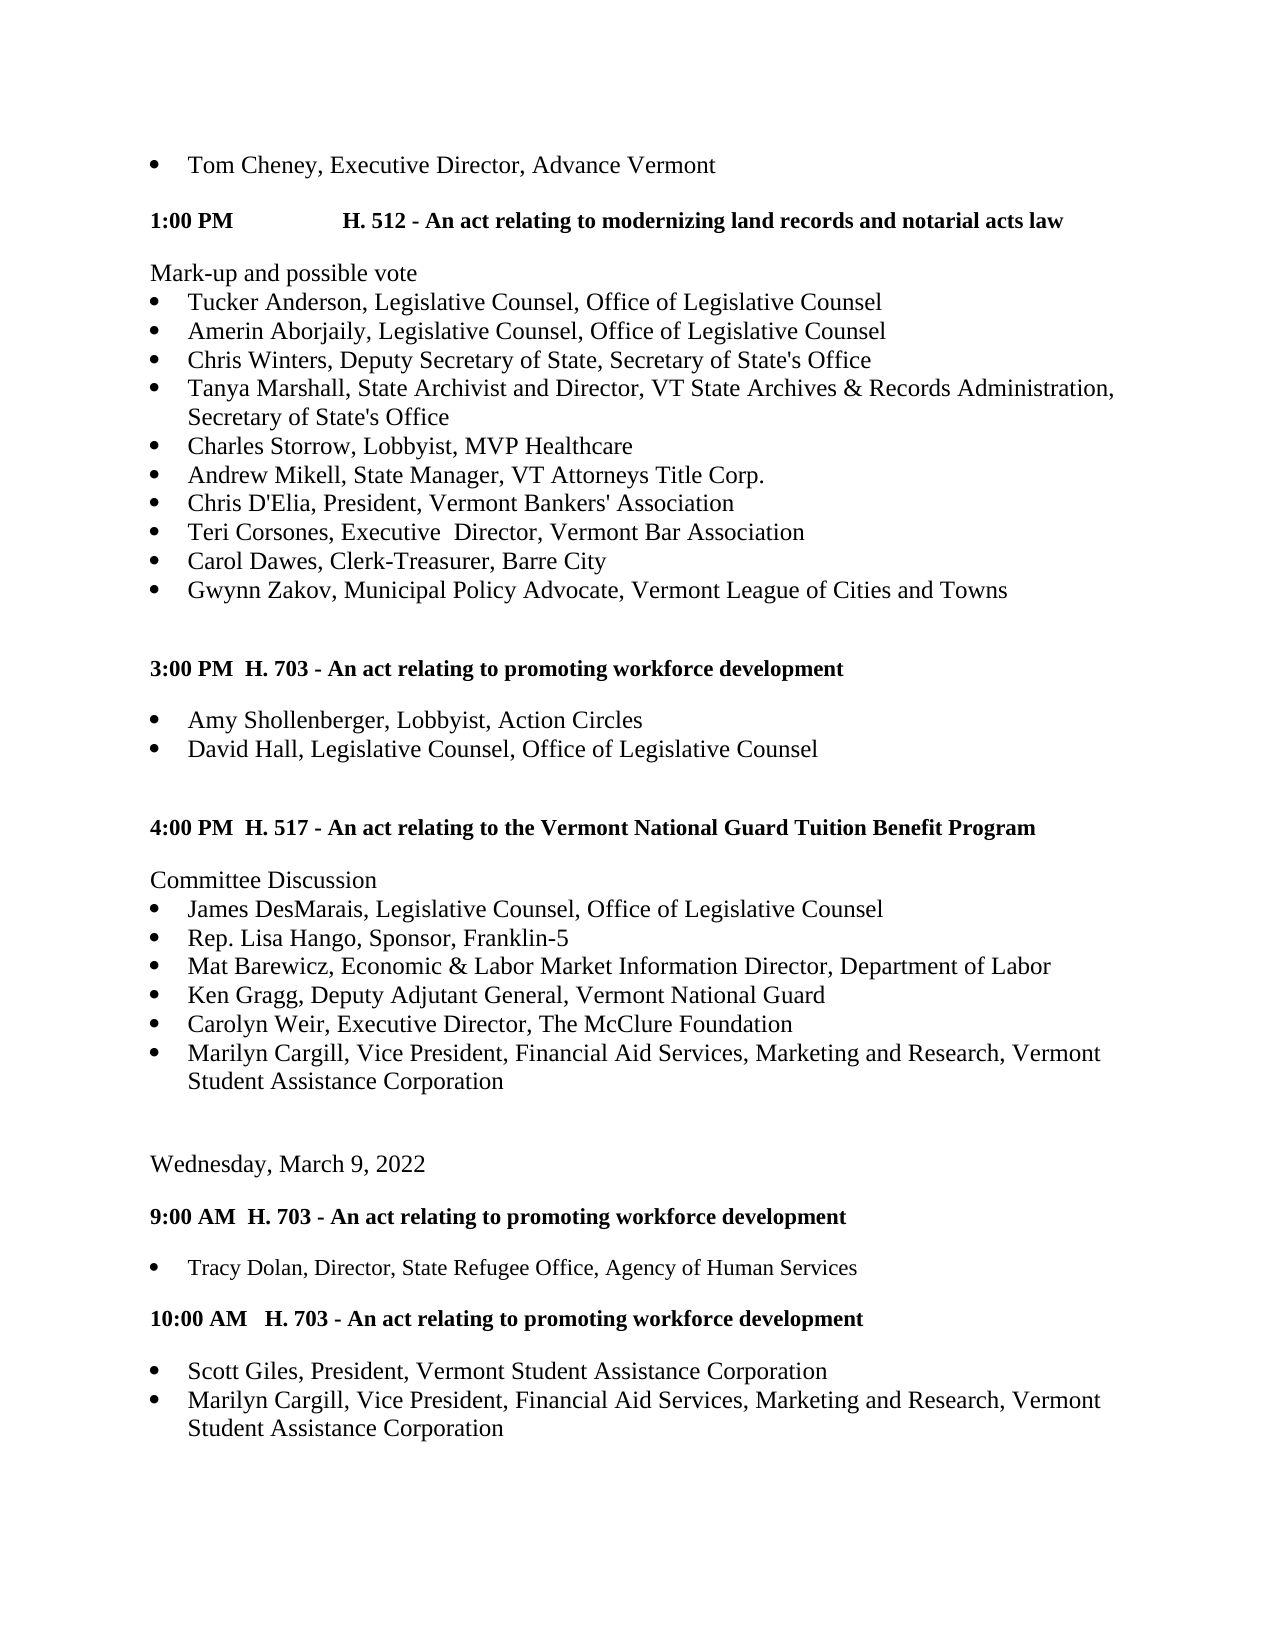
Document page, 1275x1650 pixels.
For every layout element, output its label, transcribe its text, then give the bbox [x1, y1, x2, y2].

list Teri Corsones, Executive Director, Vermont Bar Association [150, 517, 1125, 546]
list Ken Gragg, Deputy Adjutant General, Vermont National Guard [150, 980, 1125, 1009]
text Wednesday, March 9, 2022 [150, 1149, 1125, 1178]
list Chris D'Elia, President, Vermont Bankers' Association [150, 488, 1125, 517]
text 1:00 PM H. 512 - An act relating to modernizing land records and notarial acts law [150, 207, 1125, 234]
list Marilyn Cargill, Vice President, Financial Aid Services, Marketing and Research, Vermont Student Assistance Corporation [150, 1038, 1125, 1095]
text 4:00 PM H. 517 - An act relating to the Vermont National Guard Tuition Benefit Program [150, 814, 1125, 841]
text 10:00 AM H. 703 - An act relating to promoting workforce development [150, 1305, 1125, 1331]
list Carolyn Weir, Executive Director, The McClure Foundation [150, 1009, 1125, 1038]
list Tucker Anderson, Legislative Counsel, Office of Legislative Counsel [150, 287, 1125, 316]
list Gwynn Zakov, Municipal Policy Advocate, Vermont League of Cities and Towns [150, 575, 1125, 603]
list Tom Cheney, Executive Director, Advance Vermont [150, 150, 1125, 179]
list Tanya Marshall, State Archivist and Director, VT State Archives & Records Administration, Secretary of State's Office [150, 373, 1125, 431]
list Carol Dawes, Clerk-Treasurer, Barre City [150, 546, 1125, 575]
list James DesMarais, Legislative Counsel, Office of Legislative Counsel [150, 894, 1125, 923]
text 9:00 AM H. 703 - An act relating to promoting workforce development [150, 1203, 1125, 1229]
text Mark-up and possible vote [150, 258, 1125, 287]
text Committee Discussion [150, 865, 1125, 894]
list Chris Winters, Deputy Secretary of State, Secretary of State's Office [150, 345, 1125, 373]
list Amy Shollenberger, Lobbyist, Action Circles [150, 706, 1125, 734]
text 3:00 PM H. 703 - An act relating to promoting workforce development [150, 654, 1125, 681]
list Mat Barewicz, Economic & Labor Market Information Director, Department of Labor [150, 951, 1125, 980]
list Charles Storrow, Lobbyist, MVP Healthcare [150, 431, 1125, 460]
list Marilyn Cargill, Vice President, Financial Aid Services, Marketing and Research, Vermont Student Assistance Corporation [150, 1385, 1125, 1442]
list Tracy Dolan, Director, State Refugee Office, Agency of Human Services [150, 1254, 1125, 1280]
list Rep. Lisa Hango, Sponsor, Franklin-5 [150, 923, 1125, 951]
list Andrew Mikell, State Manager, VT Attorneys Title Corp. [150, 460, 1125, 488]
list Amerin Aborjaily, Legislative Counsel, Office of Legislative Counsel [150, 316, 1125, 345]
list Scott Giles, President, Vermont Student Assistance Corporation [150, 1356, 1125, 1385]
list David Hall, Legislative Counsel, Office of Legislative Counsel [150, 734, 1125, 763]
